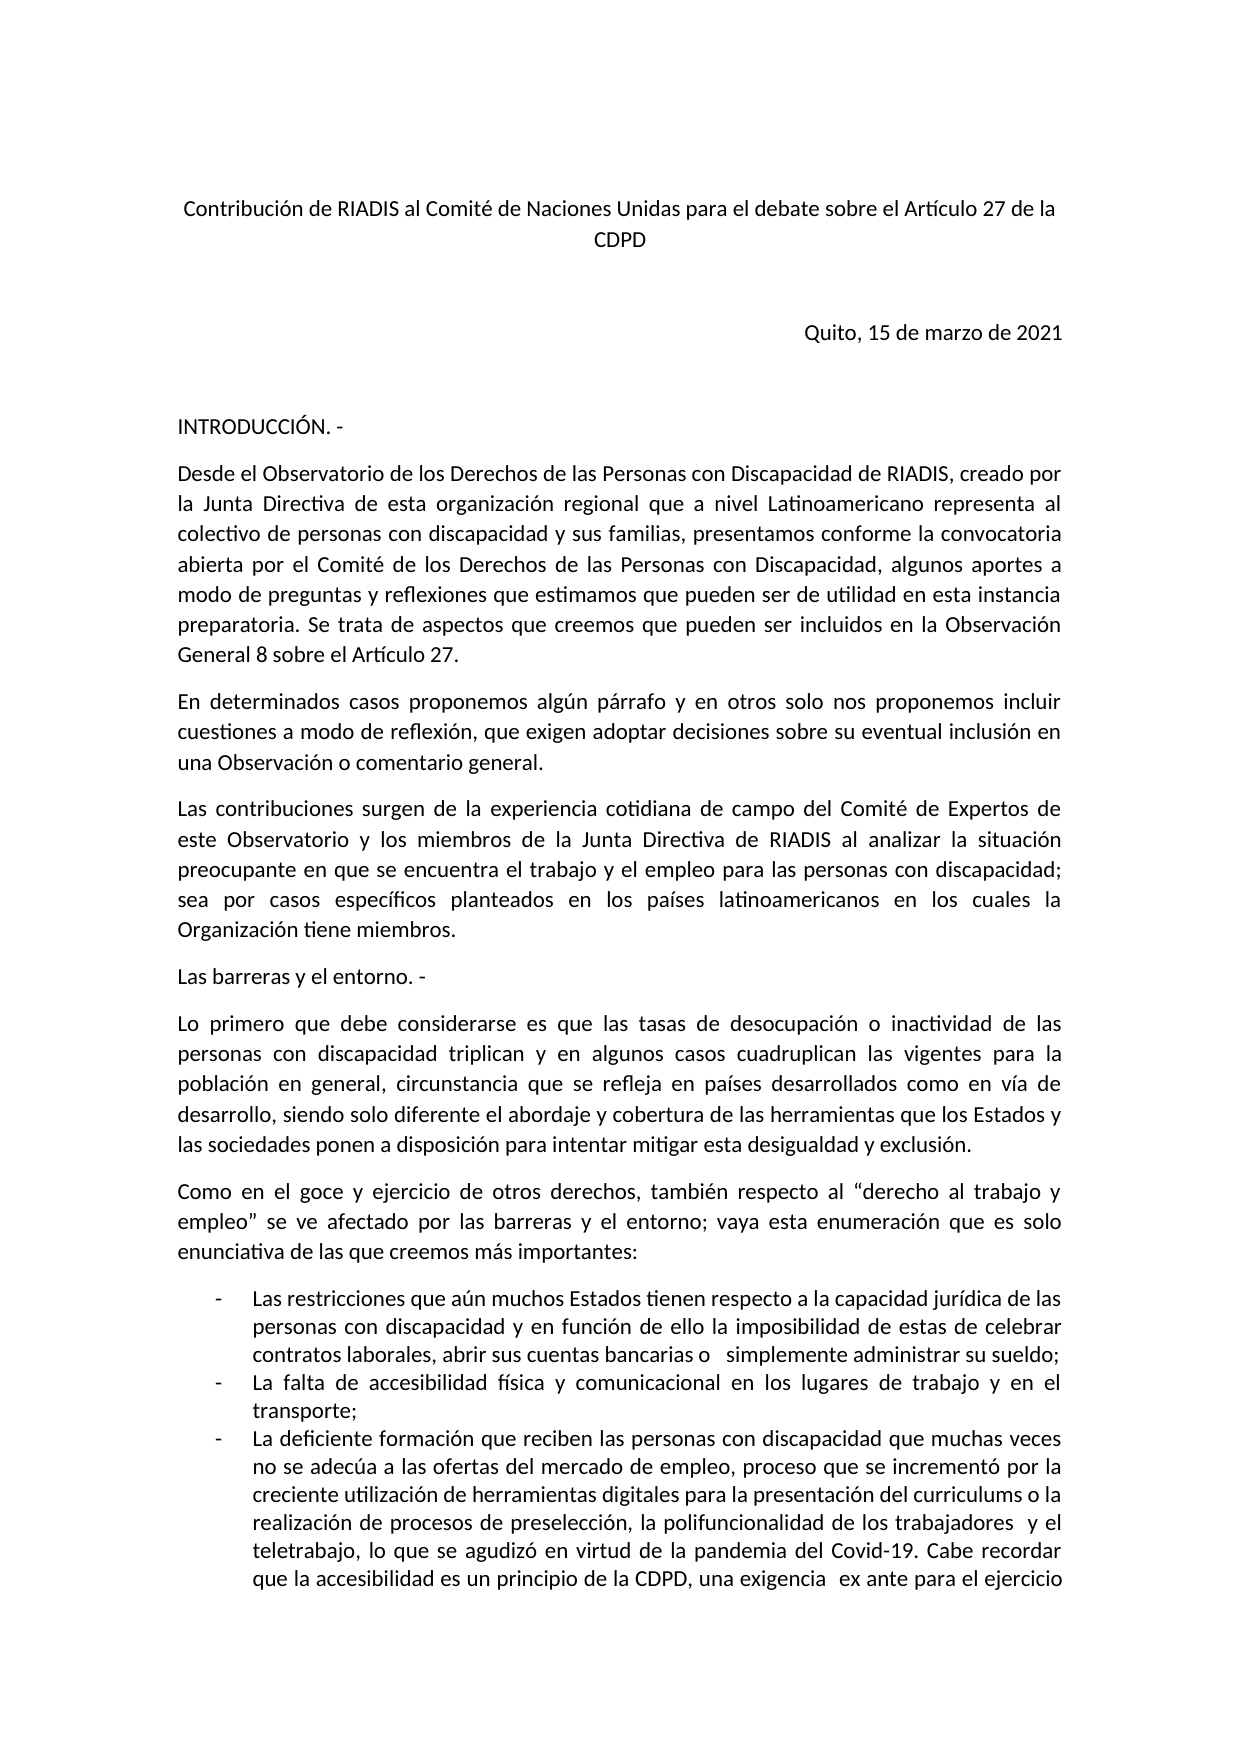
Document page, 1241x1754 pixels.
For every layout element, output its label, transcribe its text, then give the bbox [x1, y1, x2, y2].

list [215, 1424, 1063, 1592]
text Desde el Observatorio de los Derechos de las Personas con Discapacidad de RIADIS, creado por la Junta Directiva de esta organización regional que a nivel Latinoamericano representa al colectivo de personas con discapacidad y sus familias, presentamos conforme la convocatoria abierta por el Comité de los Derechos de las Personas con Discapacidad, algunos aportes a modo de preguntas y reflexiones que estimamos que pueden ser de utilidad en esta instancia preparatoria. Se trata de aspectos que creemos que pueden ser incluidos en la Observación General 8 sobre el Artículo 27. [177, 459, 1063, 668]
text Las barreras y el entorno. - [177, 962, 1063, 990]
text Las contribuciones surgen de la experiencia cotidiana de campo del Comité de Expertos de este Observatorio y los miembros de la Junta Directiva de RIADIS al analizar la situación preocupante en que se encuentra el trabajo y el empleo para las personas con discapacidad; sea por casos específicos planteados en los países latinoamericanos en los cuales la Organización tiene miembros. [177, 794, 1063, 943]
text Lo primero que debe considerarse es que las tasas de desocupación o inactividad de las personas con discapacidad triplican y en algunos casos cuadruplican las vigentes para la población en general, circunstancia que se refleja en países desarrollados como en vía de desarrollo, siendo solo diferente el abordaje y cobertura de las herramientas que los Estados y las sociedades ponen a disposición para intentar mitigar esta desigualdad y exclusión. [177, 1009, 1063, 1158]
text En determinados casos proponemos algún párrafo y en otros solo nos proponemos incluir cuestiones a modo de reflexión, que exigen adoptar decisiones sobre su eventual inclusión en una Observación o comentario general. [177, 687, 1063, 776]
text INTRODUCCIÓN. - [177, 412, 1063, 440]
text Como en el goce y ejercicio de otros derechos, también respecto al “derecho al trabajo y empleo” se ve afectado por las barreras y el entorno; vaya esta enumeración que es solo enunciativa de las que creemos más importantes: [177, 1177, 1063, 1265]
list Las restricciones que aún muchos Estados tienen respecto a la capacidad jurídica de las personas con discapacidad y en función de ello la imposibilidad de estas de celebrar contratos laborales, abrir sus cuentas bancarias o simplemente administrar su sueldo; [215, 1284, 1063, 1368]
text Contribución de RIADIS al Comité de Naciones Unidas para el debate sobre el Artículo 27 de la CDPD [177, 194, 1063, 253]
text Quito, 15 de marzo de 2021 [177, 318, 1063, 346]
list La falta de accesibilidad física y comunicacional en los lugares de trabajo y en el transporte; [215, 1368, 1063, 1424]
